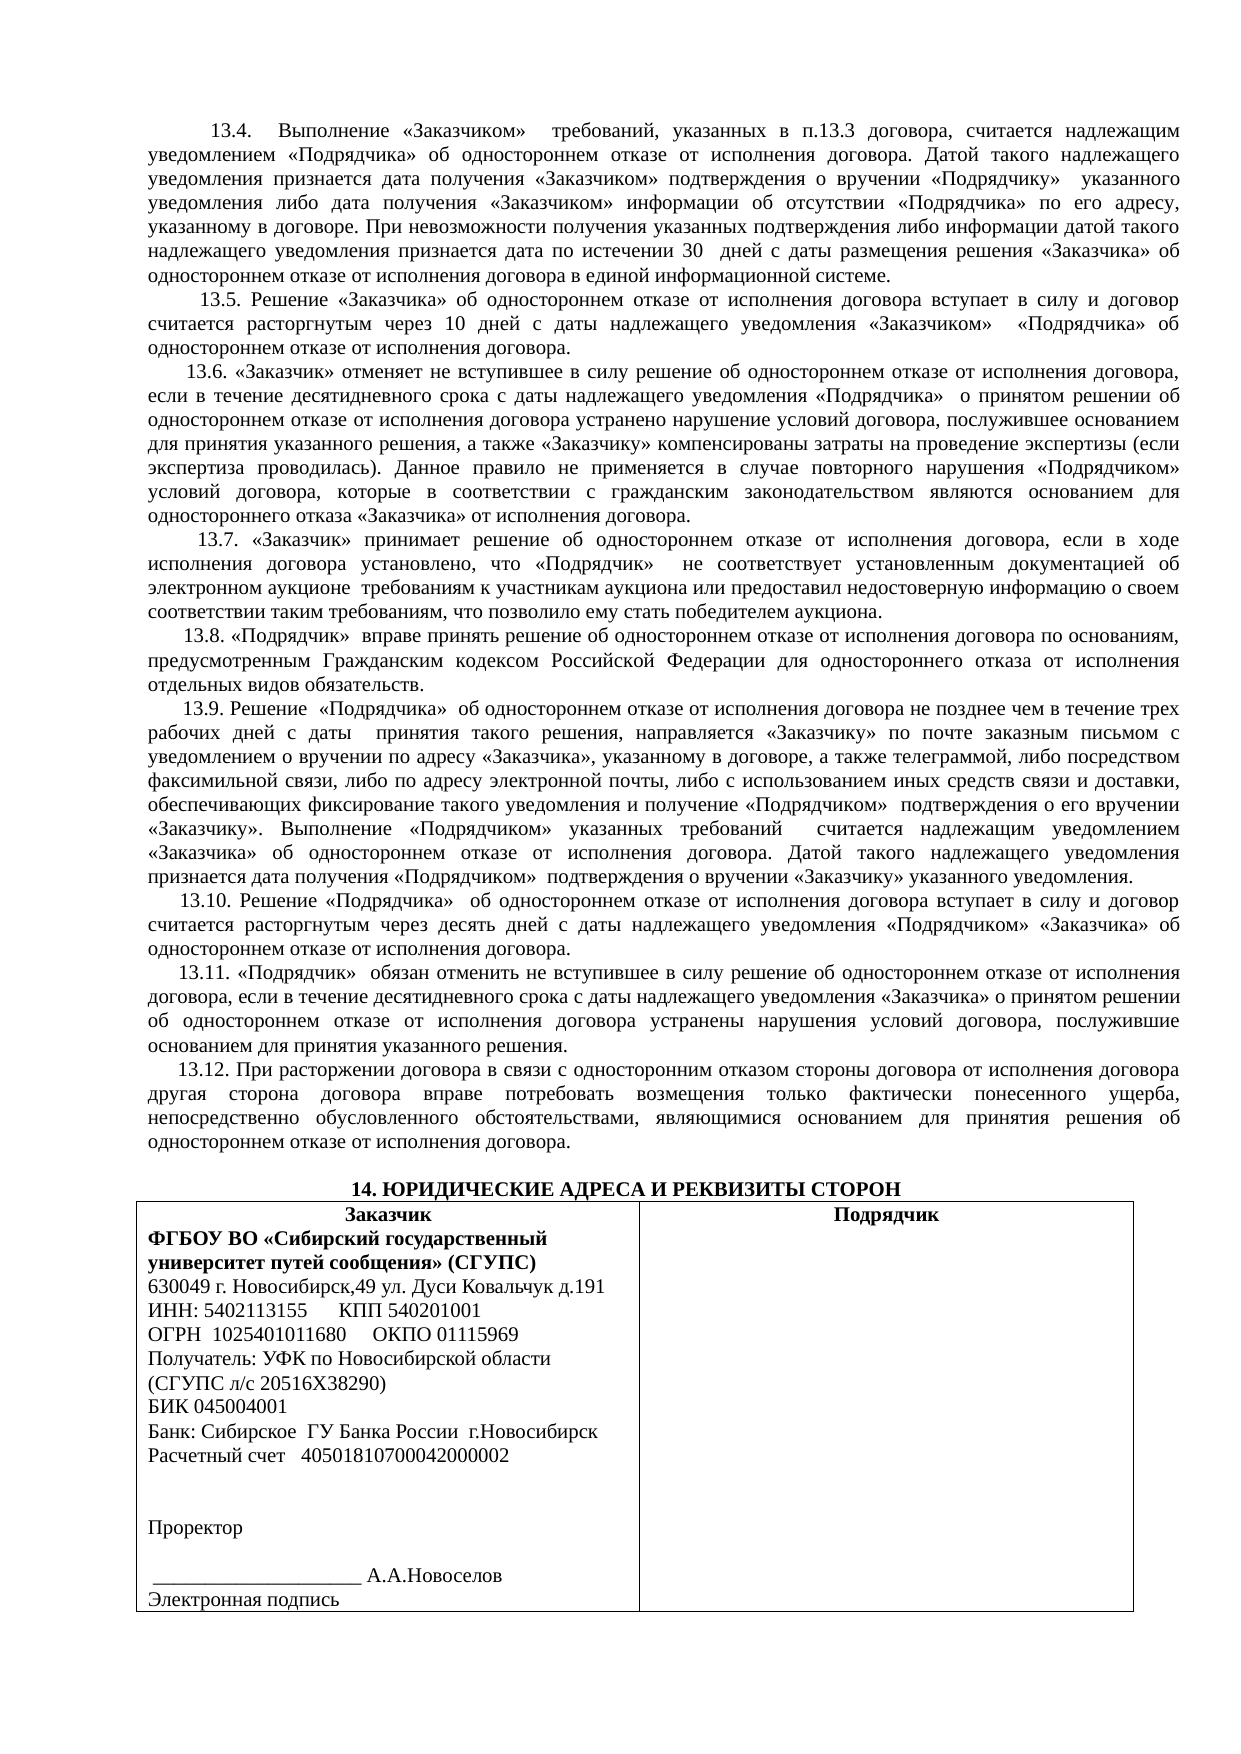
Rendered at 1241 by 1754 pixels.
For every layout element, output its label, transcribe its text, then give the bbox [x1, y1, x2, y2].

table_header Подрядчик [640, 1202, 1133, 1611]
text 13.10. Решение «Подрядчика» об одностороннем отказе от исполнения договора вступает в силу и договор считается расторгнутым через десять дней с даты надлежащего уведомления «Подрядчиком» «Заказчика» об одностороннем отказе от исполнения договора. [148, 888, 1181, 960]
text 13.12. При расторжении договора в связи с односторонним отказом стороны договора от исполнения договора другая сторона договора вправе потребовать возмещения только фактически понесенного ущерба, непосредственно обусловленного обстоятельствами, являющимися основанием для принятия решения об одностороннем отказе от исполнения договора. [148, 1057, 1181, 1153]
text 13.8. «Подрядчик» вправе принять решение об одностороннем отказе от исполнения договора по основаниям, предусмотренным Гражданским кодексом Российской Федерации для одностороннего отказа от исполнения отдельных видов обязательств. [148, 623, 1181, 696]
text 14. ЮРИДИЧЕСКИЕ АДРЕСА И РЕКВИЗИТЫ СТОРОН [148, 1177, 1181, 1201]
text 13.6. «Заказчик» отменяет не вступившее в силу решение об одностороннем отказе от исполнения договора, если в течение десятидневного срока с даты надлежащего уведомления «Подрядчика» о принятом решении об одностороннем отказе от исполнения договора устранено нарушение условий договора, послужившее основанием для принятия указанного решения, а также «Заказчику» компенсированы затраты на проведение экспертизы (если экспертиза проводилась). Данное правило не применяется в случае повторного нарушения «Подрядчиком» условий договора, которые в соответствии с гражданским законодательством являются основанием для одностороннего отказа «Заказчика» от исполнения договора. [148, 359, 1181, 527]
table_header Заказчик ФГБОУ ВО «Сибирский государственный университет путей сообщения» (СГУПС) 630049 г. Новосибирск,49 ул. Дуси Ковальчук д.191 ИНН: 5402113155 КПП 540201001 ОГРН 1025401011680 ОКПО 01115969 Получатель: УФК по Новосибирской области (СГУПС л/с 20516Х38290) БИК 045004001 Банк: Сибирское ГУ Банка России г.Новосибирск Расчетный счет 40501810700042000002 Проректор ____________________ А.А.Новоселов Электронная подпись [137, 1202, 639, 1611]
text 13.4. Выполнение «Заказчиком» требований, указанных в п.13.3 договора, считается надлежащим уведомлением «Подрядчика» об одностороннем отказе от исполнения договора. Датой такого надлежащего уведомления признается дата получения «Заказчиком» подтверждения о вручении «Подрядчику» указанного уведомления либо дата получения «Заказчиком» информации об отсутствии «Подрядчика» по его адресу, указанному в договоре. При невозможности получения указанных подтверждения либо информации датой такого надлежащего уведомления признается дата по истечении 30 дней с даты размещения решения «Заказчика» об одностороннем отказе от исполнения договора в единой информационной системе. [148, 118, 1181, 287]
text 13.5. Решение «Заказчика» об одностороннем отказе от исполнения договора вступает в силу и договор считается расторгнутым через 10 дней с даты надлежащего уведомления «Заказчиком» «Подрядчика» об одностороннем отказе от исполнения договора. [148, 287, 1181, 359]
text 13.7. «Заказчик» принимает решение об одностороннем отказе от исполнения договора, если в ходе исполнения договора установлено, что «Подрядчик» не соответствует установленным документацией об электронном аукционе требованиям к участникам аукциона или предоставил недостоверную информацию о своем соответствии таким требованиям, что позволило ему стать победителем аукциона. [148, 527, 1181, 623]
text 13.11. «Подрядчик» обязан отменить не вступившее в силу решение об одностороннем отказе от исполнения договора, если в течение десятидневного срока с даты надлежащего уведомления «Заказчика» о принятом решении об одностороннем отказе от исполнения договора устранены нарушения условий договора, послужившие основанием для принятия указанного решения. [148, 960, 1181, 1057]
text 13.9. Решение «Подрядчика» об одностороннем отказе от исполнения договора не позднее чем в течение трех рабочих дней с даты принятия такого решения, направляется «Заказчику» по почте заказным письмом с уведомлением о вручении по адресу «Заказчика», указанному в договоре, а также телеграммой, либо посредством факсимильной связи, либо по адресу электронной почты, либо с использованием иных средств связи и доставки, обеспечивающих фиксирование такого уведомления и получение «Подрядчиком» подтверждения о его вручении «Заказчику». Выполнение «Подрядчиком» указанных требований считается надлежащим уведомлением «Заказчика» об одностороннем отказе от исполнения договора. Датой такого надлежащего уведомления признается дата получения «Подрядчиком» подтверждения о вручении «Заказчику» указанного уведомления. [148, 696, 1181, 888]
